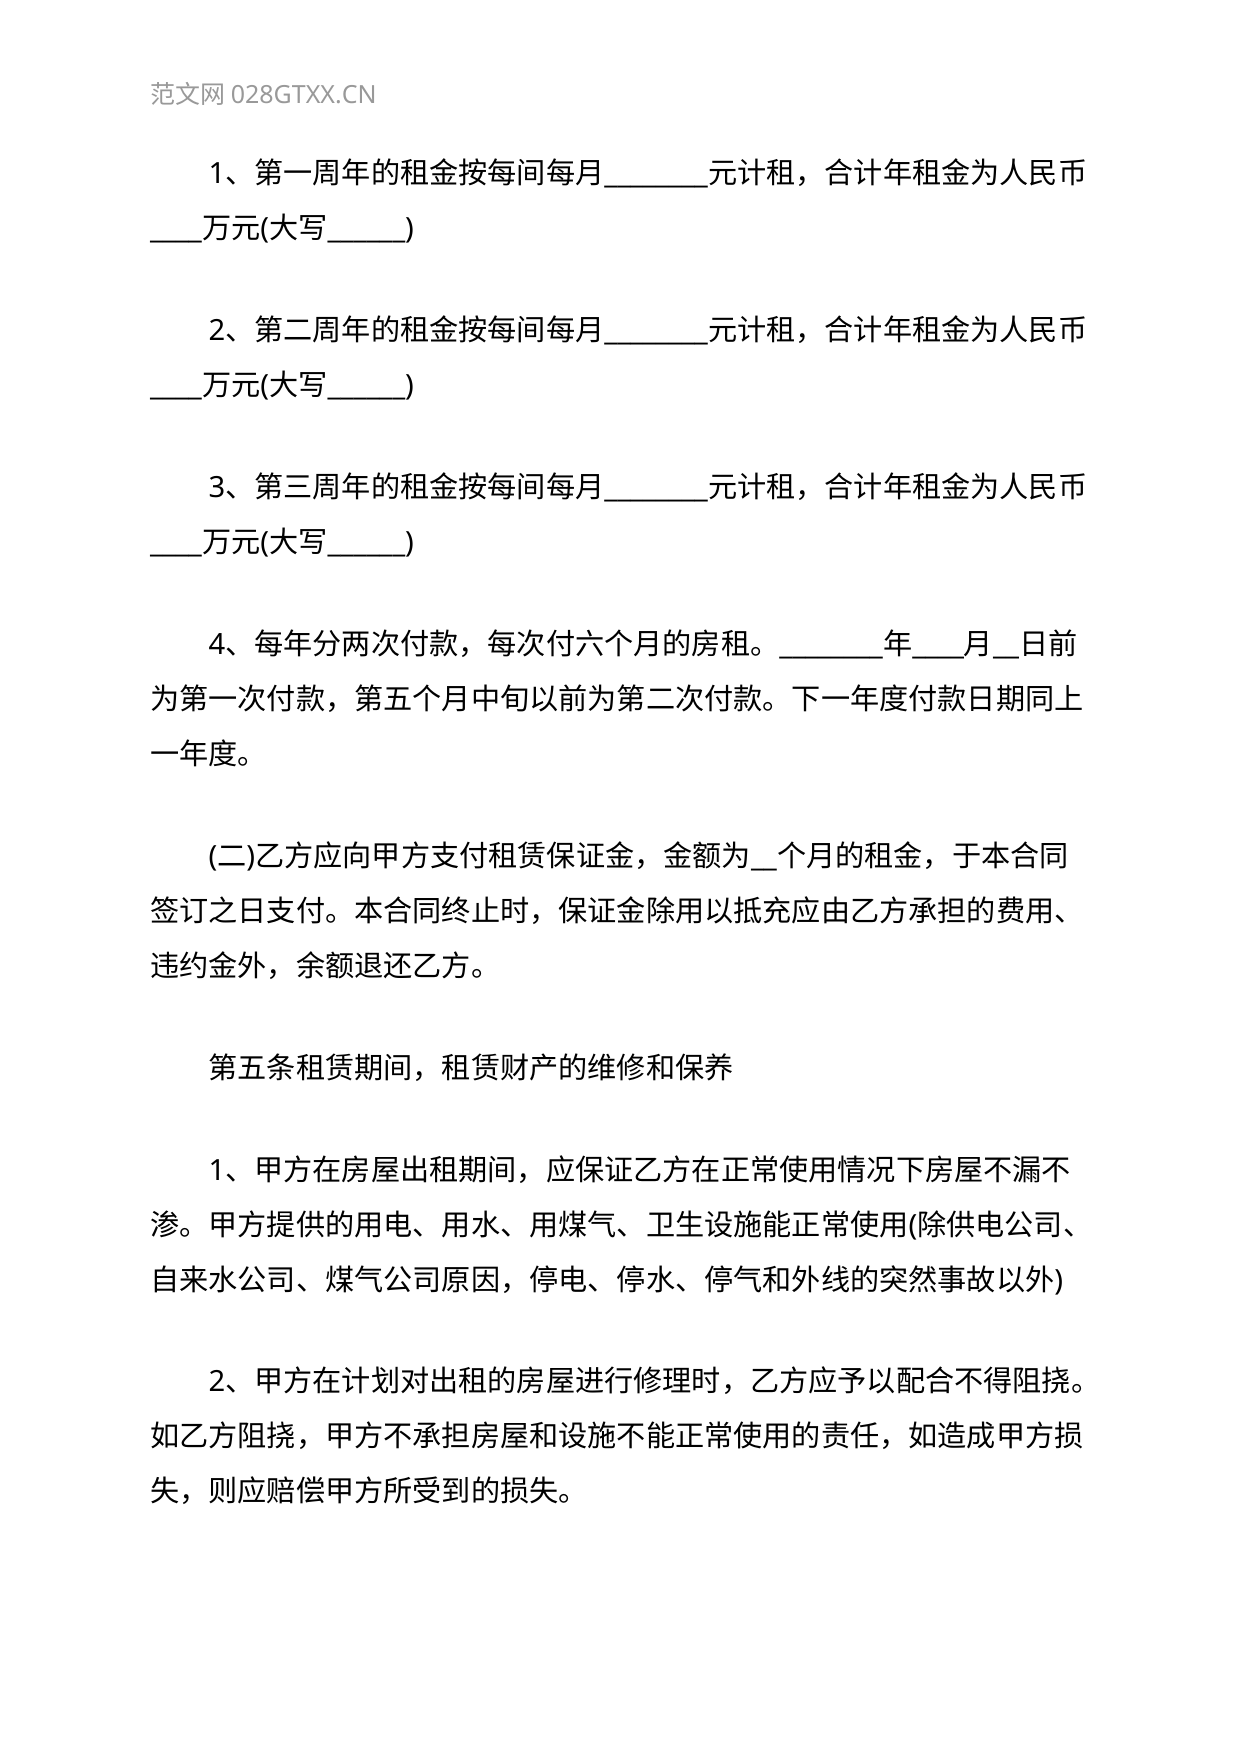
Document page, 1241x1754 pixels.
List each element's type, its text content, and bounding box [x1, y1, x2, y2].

text (二)乙方应向甲方支付租赁保证金，金额为__个月的租金，于本合同签订之日支付。本合同终止时，保证金除用以抵充应由乙方承担的费用、违约金外，余额退还乙方。 [150, 833, 1090, 985]
text 2、第二周年的租金按每间每月________元计租，合计年租金为人民币____万元(大写______) [150, 307, 1090, 404]
text 4、每年分两次付款，每次付六个月的房租。________年____月__日前为第一次付款，第五个月中旬以前为第二次付款。下一年度付款日期同上一年度。 [150, 621, 1090, 773]
text 2、甲方在计划对出租的房屋进行修理时，乙方应予以配合不得阻挠。如乙方阻挠，甲方不承担房屋和设施不能正常使用的责任，如造成甲方损失，则应赔偿甲方所受到的损失。 [150, 1358, 1090, 1510]
text 第五条租赁期间，租赁财产的维修和保养 [150, 1044, 1090, 1087]
text 1、第一周年的租金按每间每月________元计租，合计年租金为人民币____万元(大写______) [150, 150, 1090, 247]
text 1、甲方在房屋出租期间，应保证乙方在正常使用情况下房屋不漏不渗。甲方提供的用电、用水、用煤气、卫生设施能正常使用(除供电公司、自来水公司、煤气公司原因，停电、停水、停气和外线的突然事故以外) [150, 1146, 1090, 1298]
text 3、第三周年的租金按每间每月________元计租，合计年租金为人民币____万元(大写______) [150, 464, 1090, 561]
